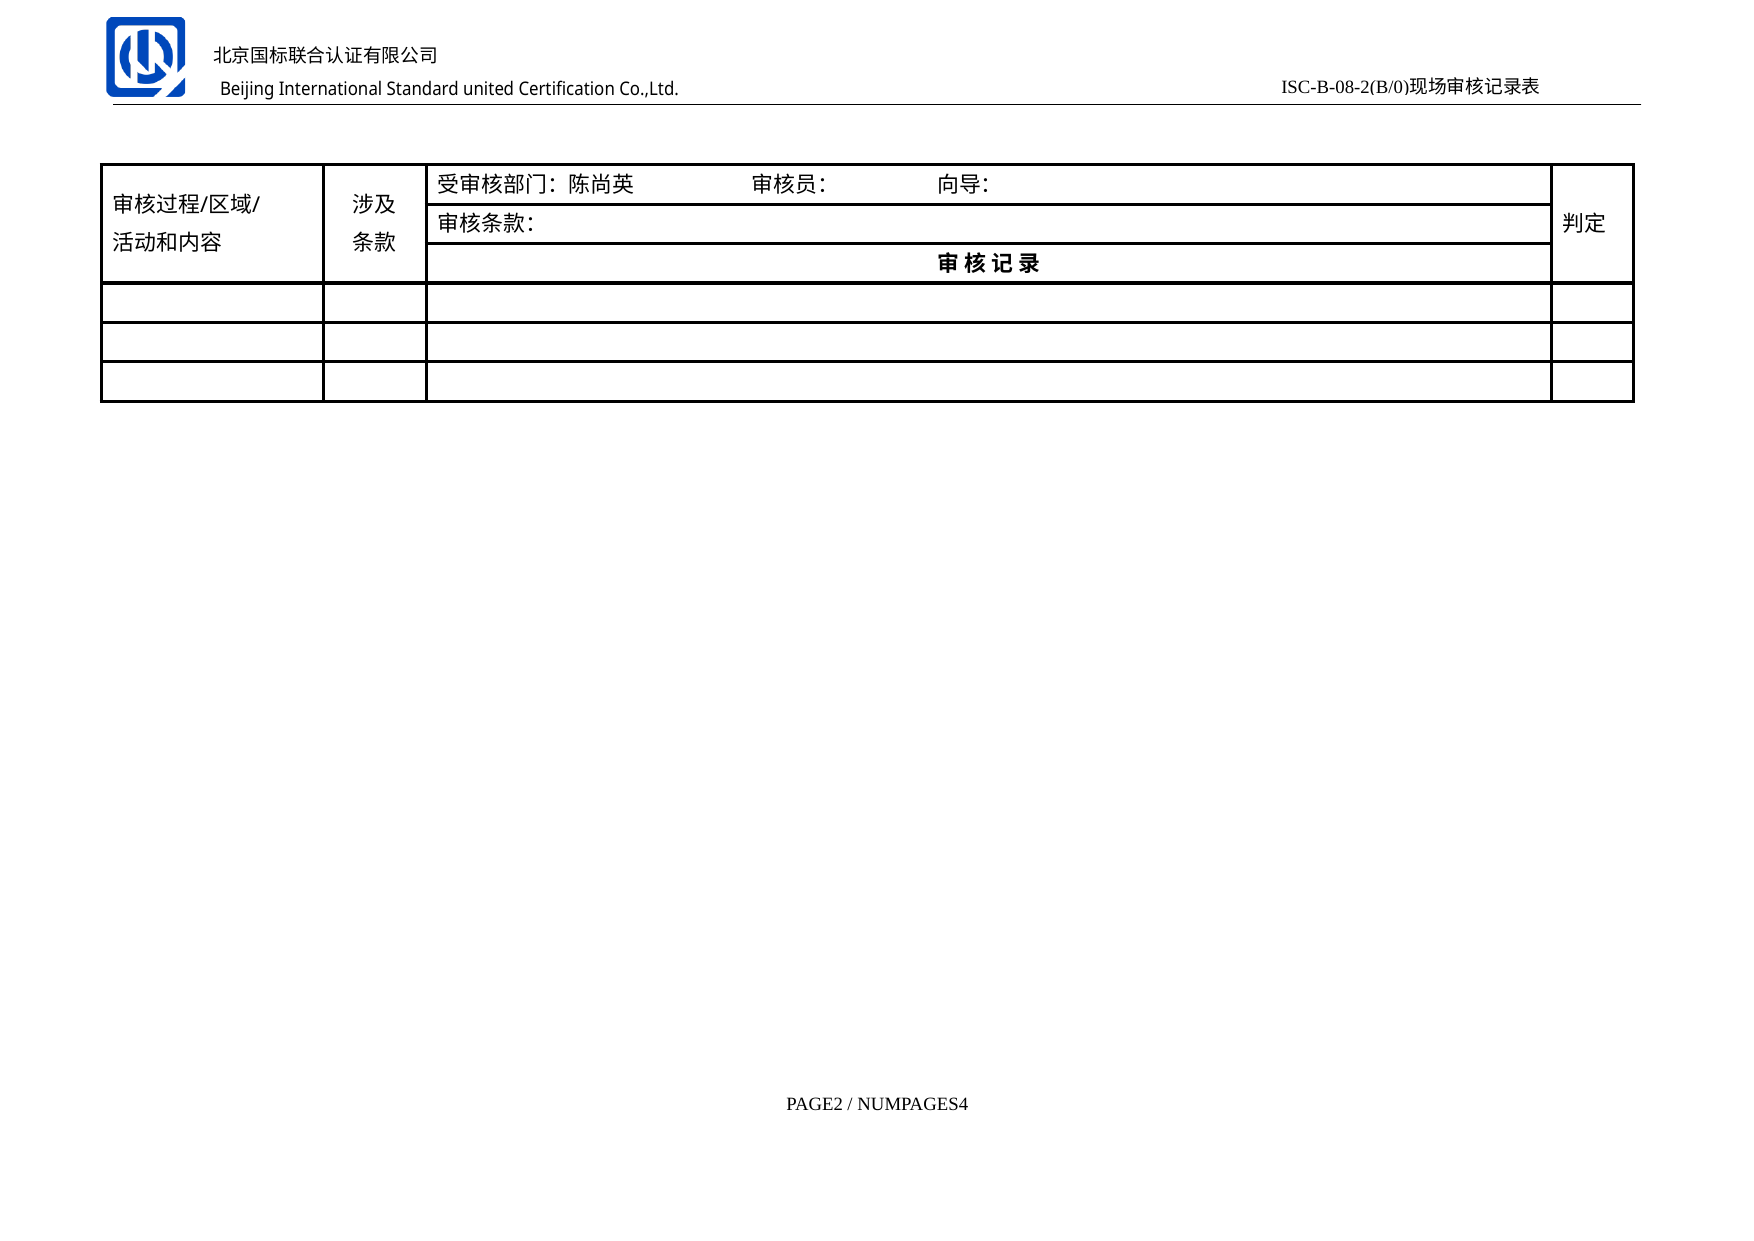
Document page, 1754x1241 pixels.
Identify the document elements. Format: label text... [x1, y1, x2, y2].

table_cell [428, 324, 1550, 360]
picture [106, 17, 186, 97]
table_cell [1553, 324, 1632, 360]
table_cell [103, 324, 322, 360]
table_cell [325, 285, 425, 321]
table_cell 审核条款： [428, 206, 1550, 242]
table_header 涉及 条款 [325, 166, 425, 281]
table_cell [428, 285, 1550, 321]
table_header 判定 [1553, 166, 1632, 281]
table_cell [325, 324, 425, 360]
table_cell [428, 363, 1550, 399]
table_cell [1553, 285, 1632, 321]
table_cell [103, 363, 322, 399]
table_header 审核过程/区域/ 活动和内容 [103, 166, 322, 281]
table_header 受审核部门：陈尚英 审核员： 向导： [428, 166, 1550, 203]
table_cell [103, 285, 322, 321]
table_cell 审 核 记 录 [428, 245, 1550, 281]
table_cell [325, 363, 425, 399]
table_cell [1553, 363, 1632, 399]
